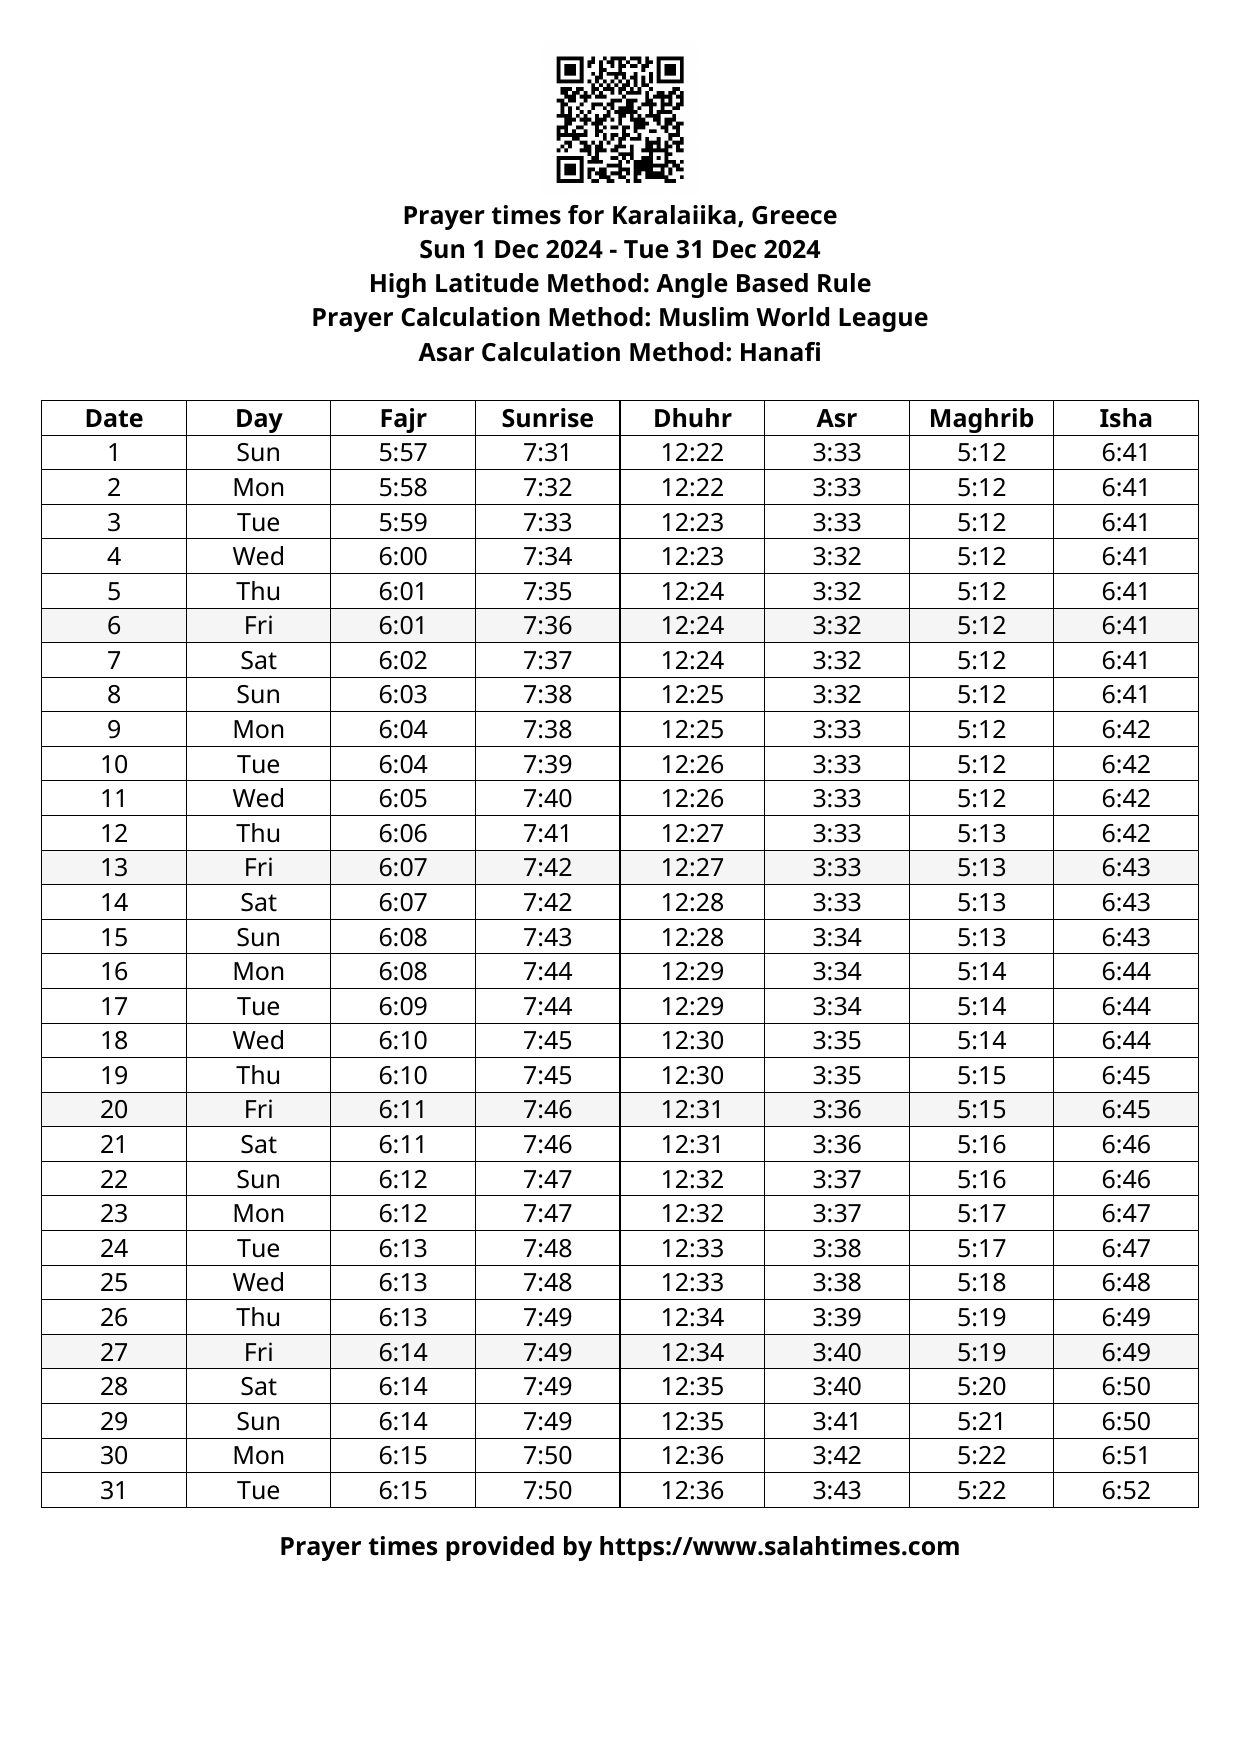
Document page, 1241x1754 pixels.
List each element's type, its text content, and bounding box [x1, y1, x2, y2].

table_cell Sun [187, 1162, 330, 1195]
table_cell 5:57 [331, 436, 475, 469]
table_cell 6:08 [331, 954, 475, 988]
table_cell 6:51 [1054, 1439, 1198, 1472]
table_cell 3:33 [765, 885, 909, 919]
table_cell 5:17 [910, 1231, 1053, 1264]
table_cell 5:12 [910, 678, 1053, 711]
table_cell 7:34 [476, 539, 619, 573]
table_cell 7:48 [476, 1231, 619, 1264]
table_cell 6:42 [1054, 747, 1198, 780]
table_cell Mon [187, 470, 330, 504]
table_cell 3:32 [765, 539, 909, 573]
table_cell 5:12 [910, 505, 1053, 538]
table_cell Sun [187, 1404, 330, 1437]
table_cell 2 [42, 470, 186, 504]
table_cell 7:41 [476, 816, 619, 849]
table_cell 5:13 [910, 851, 1053, 884]
table_cell 7:45 [476, 1024, 619, 1057]
table_cell 12:23 [621, 539, 764, 573]
table_cell 6:13 [331, 1231, 475, 1264]
table_cell 12:36 [621, 1473, 764, 1507]
table_cell 5:14 [910, 954, 1053, 988]
table_cell Sun [187, 436, 330, 469]
table_cell Sun [187, 678, 330, 711]
table_cell 6:46 [1054, 1127, 1198, 1161]
table_cell 29 [42, 1404, 186, 1437]
table_cell 5:13 [910, 885, 1053, 919]
table_cell 6:12 [331, 1162, 475, 1195]
table_cell 17 [42, 989, 186, 1022]
table_cell 12:24 [621, 643, 764, 677]
table_cell 6:47 [1054, 1231, 1198, 1264]
table_cell 28 [42, 1369, 186, 1403]
table_cell 5:22 [910, 1439, 1053, 1472]
table_cell Tue [187, 1473, 330, 1507]
table_cell 7:35 [476, 574, 619, 607]
table_cell 5:15 [910, 1093, 1053, 1126]
table_cell Fri [187, 1335, 330, 1368]
table_cell 3:40 [765, 1335, 909, 1368]
table_cell 12:33 [621, 1266, 764, 1299]
table_cell 7:33 [476, 505, 619, 538]
table_cell 7:39 [476, 747, 619, 780]
table_cell 12:24 [621, 609, 764, 642]
table_cell 12:27 [621, 851, 764, 884]
table_cell 1 [42, 436, 186, 469]
table_cell 12:29 [621, 989, 764, 1022]
table_cell 23 [42, 1196, 186, 1230]
table_cell 8 [42, 678, 186, 711]
table_cell 7:38 [476, 678, 619, 711]
table_cell 3:33 [765, 470, 909, 504]
table_header Maghrib [910, 401, 1053, 434]
table_cell 12:24 [621, 574, 764, 607]
table_cell 5:12 [910, 712, 1053, 746]
table_cell 12:25 [621, 678, 764, 711]
table_cell 12:27 [621, 816, 764, 849]
table_cell 6:44 [1054, 989, 1198, 1022]
table_cell 3:35 [765, 1024, 909, 1057]
table_cell 12:35 [621, 1404, 764, 1437]
table_cell Wed [187, 781, 330, 815]
table_header Dhuhr [621, 401, 764, 434]
table_cell 12:29 [621, 954, 764, 988]
table_cell Wed [187, 539, 330, 573]
table_cell 3:34 [765, 989, 909, 1022]
table_cell 3:36 [765, 1093, 909, 1126]
text Prayer Calculation Method: Muslim World League [42, 300, 1198, 334]
table_cell 3:34 [765, 920, 909, 953]
table_cell Tue [187, 747, 330, 780]
table_cell 9 [42, 712, 186, 746]
table_cell 7:48 [476, 1266, 619, 1299]
table_cell 5:12 [910, 609, 1053, 642]
table_cell 6:50 [1054, 1369, 1198, 1403]
table_cell Tue [187, 989, 330, 1022]
table_cell 14 [42, 885, 186, 919]
table_cell 6:47 [1054, 1196, 1198, 1230]
table_cell 12:30 [621, 1058, 764, 1092]
table_cell Fri [187, 1093, 330, 1126]
table_cell 12:23 [621, 505, 764, 538]
table_cell 6:14 [331, 1335, 475, 1368]
table_cell 3:32 [765, 609, 909, 642]
table_cell 6:13 [331, 1300, 475, 1334]
table_cell 6:01 [331, 609, 475, 642]
table_cell Mon [187, 954, 330, 988]
table_cell 3:33 [765, 851, 909, 884]
table_cell 6:42 [1054, 781, 1198, 815]
table_cell 16 [42, 954, 186, 988]
table_cell 5:20 [910, 1369, 1053, 1403]
table_cell 7:32 [476, 470, 619, 504]
table_cell 12:22 [621, 436, 764, 469]
table_cell Sat [187, 1127, 330, 1161]
table_cell 3:32 [765, 643, 909, 677]
table_cell 19 [42, 1058, 186, 1092]
table_cell 5:58 [331, 470, 475, 504]
table_cell Mon [187, 1439, 330, 1472]
table_cell 5:19 [910, 1300, 1053, 1334]
text Prayer times for Karalaiika, Greece [42, 198, 1198, 232]
table_cell 6:50 [1054, 1404, 1198, 1437]
table_cell 6:10 [331, 1024, 475, 1057]
table_cell 7:44 [476, 954, 619, 988]
table_cell Thu [187, 574, 330, 607]
table_cell 3:39 [765, 1300, 909, 1334]
table_cell 5:19 [910, 1335, 1053, 1368]
table_cell 6:46 [1054, 1162, 1198, 1195]
table_cell 6:11 [331, 1127, 475, 1161]
table_cell 11 [42, 781, 186, 815]
table_cell 12 [42, 816, 186, 849]
table_cell Sat [187, 885, 330, 919]
table_header Asr [765, 401, 909, 434]
table_cell 6:09 [331, 989, 475, 1022]
table_cell Sat [187, 1369, 330, 1403]
table_cell 24 [42, 1231, 186, 1264]
table_cell Wed [187, 1024, 330, 1057]
table_cell 5:12 [910, 539, 1053, 573]
table_cell 3:33 [765, 436, 909, 469]
table_cell 6:15 [331, 1473, 475, 1507]
table_cell 6:49 [1054, 1300, 1198, 1334]
table_cell 3:42 [765, 1439, 909, 1472]
table_cell 5:12 [910, 574, 1053, 607]
table_cell 12:28 [621, 885, 764, 919]
table_cell 6:52 [1054, 1473, 1198, 1507]
table_cell 6:49 [1054, 1335, 1198, 1368]
table_cell 6:02 [331, 643, 475, 677]
table_cell 7:47 [476, 1162, 619, 1195]
table_cell 6:41 [1054, 678, 1198, 711]
table_cell 6:06 [331, 816, 475, 849]
table_cell 6:44 [1054, 1024, 1198, 1057]
table_cell 7:49 [476, 1300, 619, 1334]
table_cell 6:01 [331, 574, 475, 607]
table_cell 3:41 [765, 1404, 909, 1437]
table_cell 12:35 [621, 1369, 764, 1403]
table_cell 30 [42, 1439, 186, 1472]
table_cell 3:34 [765, 954, 909, 988]
table_cell 6:48 [1054, 1266, 1198, 1299]
table_header Day [187, 401, 330, 434]
table_cell Thu [187, 1300, 330, 1334]
table_cell 5:17 [910, 1196, 1053, 1230]
table_cell 3:32 [765, 574, 909, 607]
table_cell 7:47 [476, 1196, 619, 1230]
table_cell 15 [42, 920, 186, 953]
table_cell Thu [187, 1058, 330, 1092]
table_cell 20 [42, 1093, 186, 1126]
table_header Date [42, 401, 186, 434]
table_cell 5:12 [910, 643, 1053, 677]
table_cell 5:16 [910, 1127, 1053, 1161]
table_cell 3:33 [765, 816, 909, 849]
table_cell 6:08 [331, 920, 475, 953]
table_cell 6:45 [1054, 1093, 1198, 1126]
table_cell 6:41 [1054, 539, 1198, 573]
table_cell 22 [42, 1162, 186, 1195]
table_cell Sun [187, 920, 330, 953]
table_cell 6:14 [331, 1404, 475, 1437]
table_cell 7:42 [476, 885, 619, 919]
table_cell 6:43 [1054, 851, 1198, 884]
table_cell 3 [42, 505, 186, 538]
table_cell 12:26 [621, 781, 764, 815]
table_cell 3:35 [765, 1058, 909, 1092]
table_cell Wed [187, 1266, 330, 1299]
table_header Sunrise [476, 401, 619, 434]
table_cell 3:38 [765, 1231, 909, 1264]
table_cell 6:43 [1054, 920, 1198, 953]
table_cell 7:44 [476, 989, 619, 1022]
table_cell Mon [187, 712, 330, 746]
table_cell 3:33 [765, 747, 909, 780]
table_cell 12:28 [621, 920, 764, 953]
table_cell 5:21 [910, 1404, 1053, 1437]
table_cell 13 [42, 851, 186, 884]
table_cell 5:14 [910, 989, 1053, 1022]
table_cell 6:07 [331, 851, 475, 884]
table_cell 6:10 [331, 1058, 475, 1092]
table_cell 3:43 [765, 1473, 909, 1507]
table_cell 5:12 [910, 436, 1053, 469]
table_cell 12:34 [621, 1335, 764, 1368]
table_cell 6:13 [331, 1266, 475, 1299]
table_cell 5:12 [910, 781, 1053, 815]
table_cell 6:45 [1054, 1058, 1198, 1092]
table_cell 6:42 [1054, 712, 1198, 746]
table_cell 7:42 [476, 851, 619, 884]
table_cell Tue [187, 1231, 330, 1264]
table_cell 5:13 [910, 816, 1053, 849]
text Prayer times provided by https://www.salahtimes.com [42, 1528, 1198, 1563]
table_header Isha [1054, 401, 1198, 434]
table_cell 6:44 [1054, 954, 1198, 988]
table_cell 7:31 [476, 436, 619, 469]
table_cell 5:12 [910, 747, 1053, 780]
table_cell 6:15 [331, 1439, 475, 1472]
table_cell 3:32 [765, 678, 909, 711]
table_cell 27 [42, 1335, 186, 1368]
table_cell 3:40 [765, 1369, 909, 1403]
table_cell 5:18 [910, 1266, 1053, 1299]
table_cell 7:40 [476, 781, 619, 815]
table_cell 12:22 [621, 470, 764, 504]
table_cell 3:37 [765, 1162, 909, 1195]
table_cell 7 [42, 643, 186, 677]
table_cell 6:41 [1054, 505, 1198, 538]
table_cell 6:04 [331, 712, 475, 746]
table_cell 6:12 [331, 1196, 475, 1230]
table_cell 6:43 [1054, 885, 1198, 919]
table_cell 7:50 [476, 1473, 619, 1507]
table_cell 7:36 [476, 609, 619, 642]
table_cell 7:49 [476, 1335, 619, 1368]
table_cell 7:46 [476, 1127, 619, 1161]
table_cell 12:26 [621, 747, 764, 780]
table_cell 25 [42, 1266, 186, 1299]
table_cell 5:22 [910, 1473, 1053, 1507]
table_cell 6:41 [1054, 643, 1198, 677]
table_cell 10 [42, 747, 186, 780]
table_cell 3:37 [765, 1196, 909, 1230]
table_cell 3:33 [765, 781, 909, 815]
table_cell 12:34 [621, 1300, 764, 1334]
table_cell 6:41 [1054, 574, 1198, 607]
table_cell 12:32 [621, 1196, 764, 1230]
table_cell 4 [42, 539, 186, 573]
table_cell 5:15 [910, 1058, 1053, 1092]
table_cell 3:38 [765, 1266, 909, 1299]
table_cell 6:11 [331, 1093, 475, 1126]
table_cell 7:37 [476, 643, 619, 677]
table_cell 12:33 [621, 1231, 764, 1264]
table_cell 5:13 [910, 920, 1053, 953]
table_cell 21 [42, 1127, 186, 1161]
text Asar Calculation Method: Hanafi [42, 334, 1198, 368]
table_cell 12:31 [621, 1093, 764, 1126]
table_cell 12:31 [621, 1127, 764, 1161]
table_cell 6:14 [331, 1369, 475, 1403]
table_cell 7:45 [476, 1058, 619, 1092]
table_cell 7:50 [476, 1439, 619, 1472]
table_cell 6:41 [1054, 436, 1198, 469]
table_cell 7:49 [476, 1404, 619, 1437]
text Sun 1 Dec 2024 - Tue 31 Dec 2024 [42, 232, 1198, 266]
table_cell 7:43 [476, 920, 619, 953]
table_cell 6:04 [331, 747, 475, 780]
table_cell 7:46 [476, 1093, 619, 1126]
table_cell 7:49 [476, 1369, 619, 1403]
table_cell 6 [42, 609, 186, 642]
table_cell 5:12 [910, 470, 1053, 504]
table_cell Mon [187, 1196, 330, 1230]
table_cell 12:25 [621, 712, 764, 746]
table_cell 5 [42, 574, 186, 607]
table_cell 6:03 [331, 678, 475, 711]
table_cell Tue [187, 505, 330, 538]
table_cell 5:59 [331, 505, 475, 538]
table_cell 3:33 [765, 712, 909, 746]
table_cell Fri [187, 851, 330, 884]
table_cell 6:41 [1054, 609, 1198, 642]
table_cell 12:32 [621, 1162, 764, 1195]
table_cell 6:05 [331, 781, 475, 815]
table_cell 7:38 [476, 712, 619, 746]
table_cell 5:16 [910, 1162, 1053, 1195]
table_header Fajr [331, 401, 475, 434]
table_cell 18 [42, 1024, 186, 1057]
table_cell 6:41 [1054, 470, 1198, 504]
table_cell Fri [187, 609, 330, 642]
table_cell Thu [187, 816, 330, 849]
table_cell 6:42 [1054, 816, 1198, 849]
table_cell Sat [187, 643, 330, 677]
text High Latitude Method: Angle Based Rule [42, 266, 1198, 300]
table_cell 12:36 [621, 1439, 764, 1472]
table_cell 6:07 [331, 885, 475, 919]
table_cell 31 [42, 1473, 186, 1507]
table_cell 5:14 [910, 1024, 1053, 1057]
table_cell 6:00 [331, 539, 475, 573]
table_cell 12:30 [621, 1024, 764, 1057]
table_cell 3:36 [765, 1127, 909, 1161]
table_cell 26 [42, 1300, 186, 1334]
picture [542, 41, 699, 198]
table_cell 3:33 [765, 505, 909, 538]
